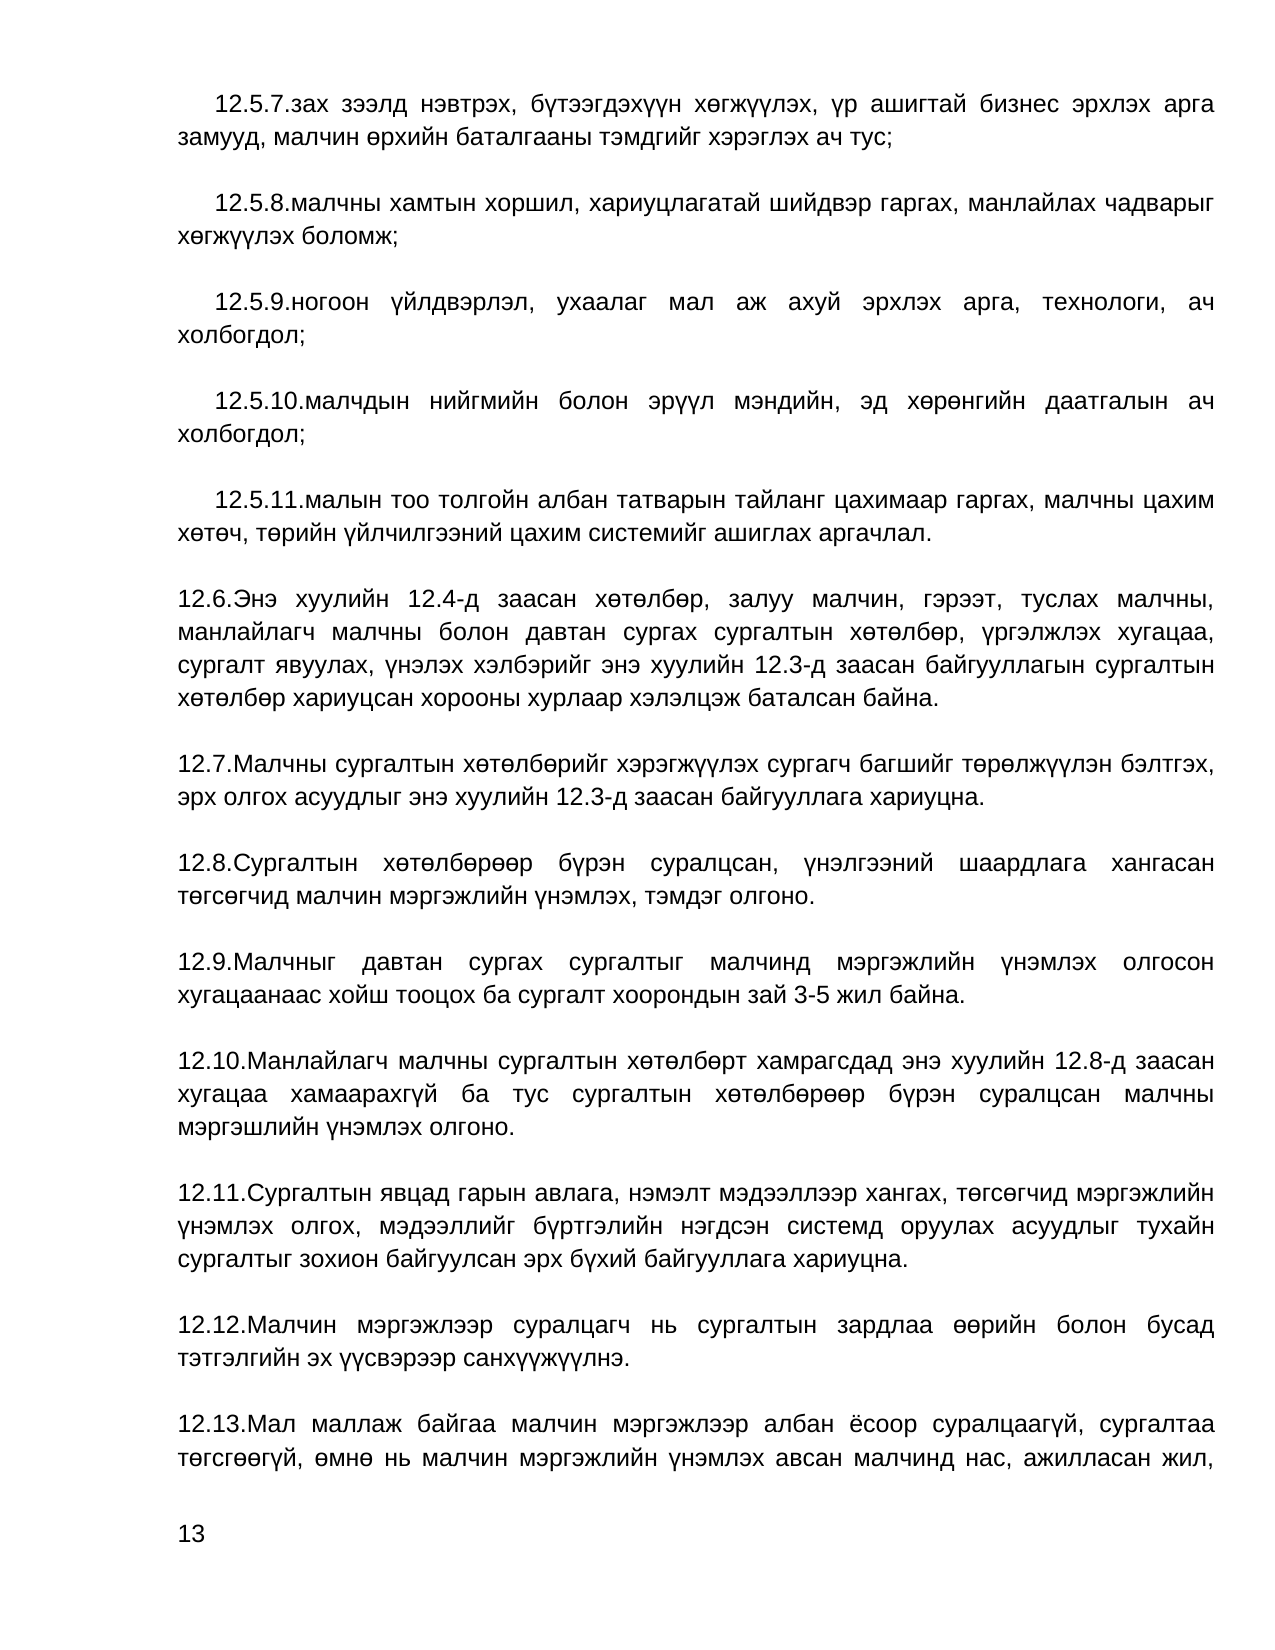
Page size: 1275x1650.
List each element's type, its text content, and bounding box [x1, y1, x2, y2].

text 12.5.9.ногоон үйлдвэрлэл, ухаалаг мал аж ахуй эрхлэх арга, технологи, ач холбогдол; [177, 287, 1216, 348]
text 12.6.Энэ хуулийн 12.4-д заасан хөтөлбөр, залуу малчин, гэрээт, туслах малчны, манлайлагч малчны болон давтан сургах сургалтын хөтөлбөр, үргэлжлэх хугацаа, сургалт явуулах, үнэлэх хэлбэрийг энэ хуулийн 12.3-д заасан байгууллагын сургалтын хөтөлбөр хариуцсан хорооны хурлаар хэлэлцэж баталсан байна. [177, 584, 1216, 712]
text 12.5.8.малчны хамтын хоршил, хариуцлагатай шийдвэр гаргах, манлайлах чадварыг хөгжүүлэх боломж; [177, 188, 1216, 249]
text 12.8.Сургалтын хөтөлбөрөөр бүрэн суралцсан, үнэлгээний шаардлага хангасан төгсөгчид малчин мэргэжлийн үнэмлэх, тэмдэг олгоно. [177, 848, 1216, 910]
text 12.5.10.малчдын нийгмийн болон эрүүл мэндийн, эд хөрөнгийн даатгалын ач холбогдол; [177, 386, 1216, 448]
text 12.5.7.зах зээлд нэвтрэх, бүтээгдэхүүн хөгжүүлэх, үр ашигтай бизнес эрхлэх арга замууд, малчин өрхийн баталгааны тэмдгийг хэрэглэх ач тус; [177, 89, 1216, 150]
text 12.11.Сургалтын явцад гарын авлага, нэмэлт мэдээллээр хангах, төгсөгчид мэргэжлийн үнэмлэх олгох, мэдээллийг бүртгэлийн нэгдсэн системд оруулах асуудлыг тухайн сургалтыг зохион байгуулсан эрх бүхий байгууллага хариуцна. [177, 1178, 1216, 1273]
text 12.10.Манлайлагч малчны сургалтын хөтөлбөрт хамрагсдад энэ хуулийн 12.8-д заасан хугацаа хамаарахгүй ба тус сургалтын хөтөлбөрөөр бүрэн суралцсан малчны мэргэшлийн үнэмлэх олгоно. [177, 1046, 1216, 1141]
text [177, 1409, 1216, 1471]
text 12.5.11.малын тоо толгойн албан татварын тайланг цахимаар гаргах, малчны цахим хөтөч, төрийн үйлчилгээний цахим системийг ашиглах аргачлал. [177, 485, 1216, 547]
text 12.9.Малчныг давтан сургах сургалтыг малчинд мэргэжлийн үнэмлэх олгосон хугацаанаас хойш тооцох ба сургалт хоорондын зай 3-5 жил байна. [177, 947, 1216, 1009]
text 12.7.Малчны сургалтын хөтөлбөрийг хэрэгжүүлэх сургагч багшийг төрөлжүүлэн бэлтгэх, эрх олгох асуудлыг энэ хуулийн 12.3-д заасан байгууллага хариуцна. [177, 749, 1216, 811]
text 12.12.Малчин мэргэжлээр суралцагч нь сургалтын зардлаа өөрийн болон бусад тэтгэлгийн эх үүсвэрээр санхүүжүүлнэ. [177, 1310, 1216, 1372]
